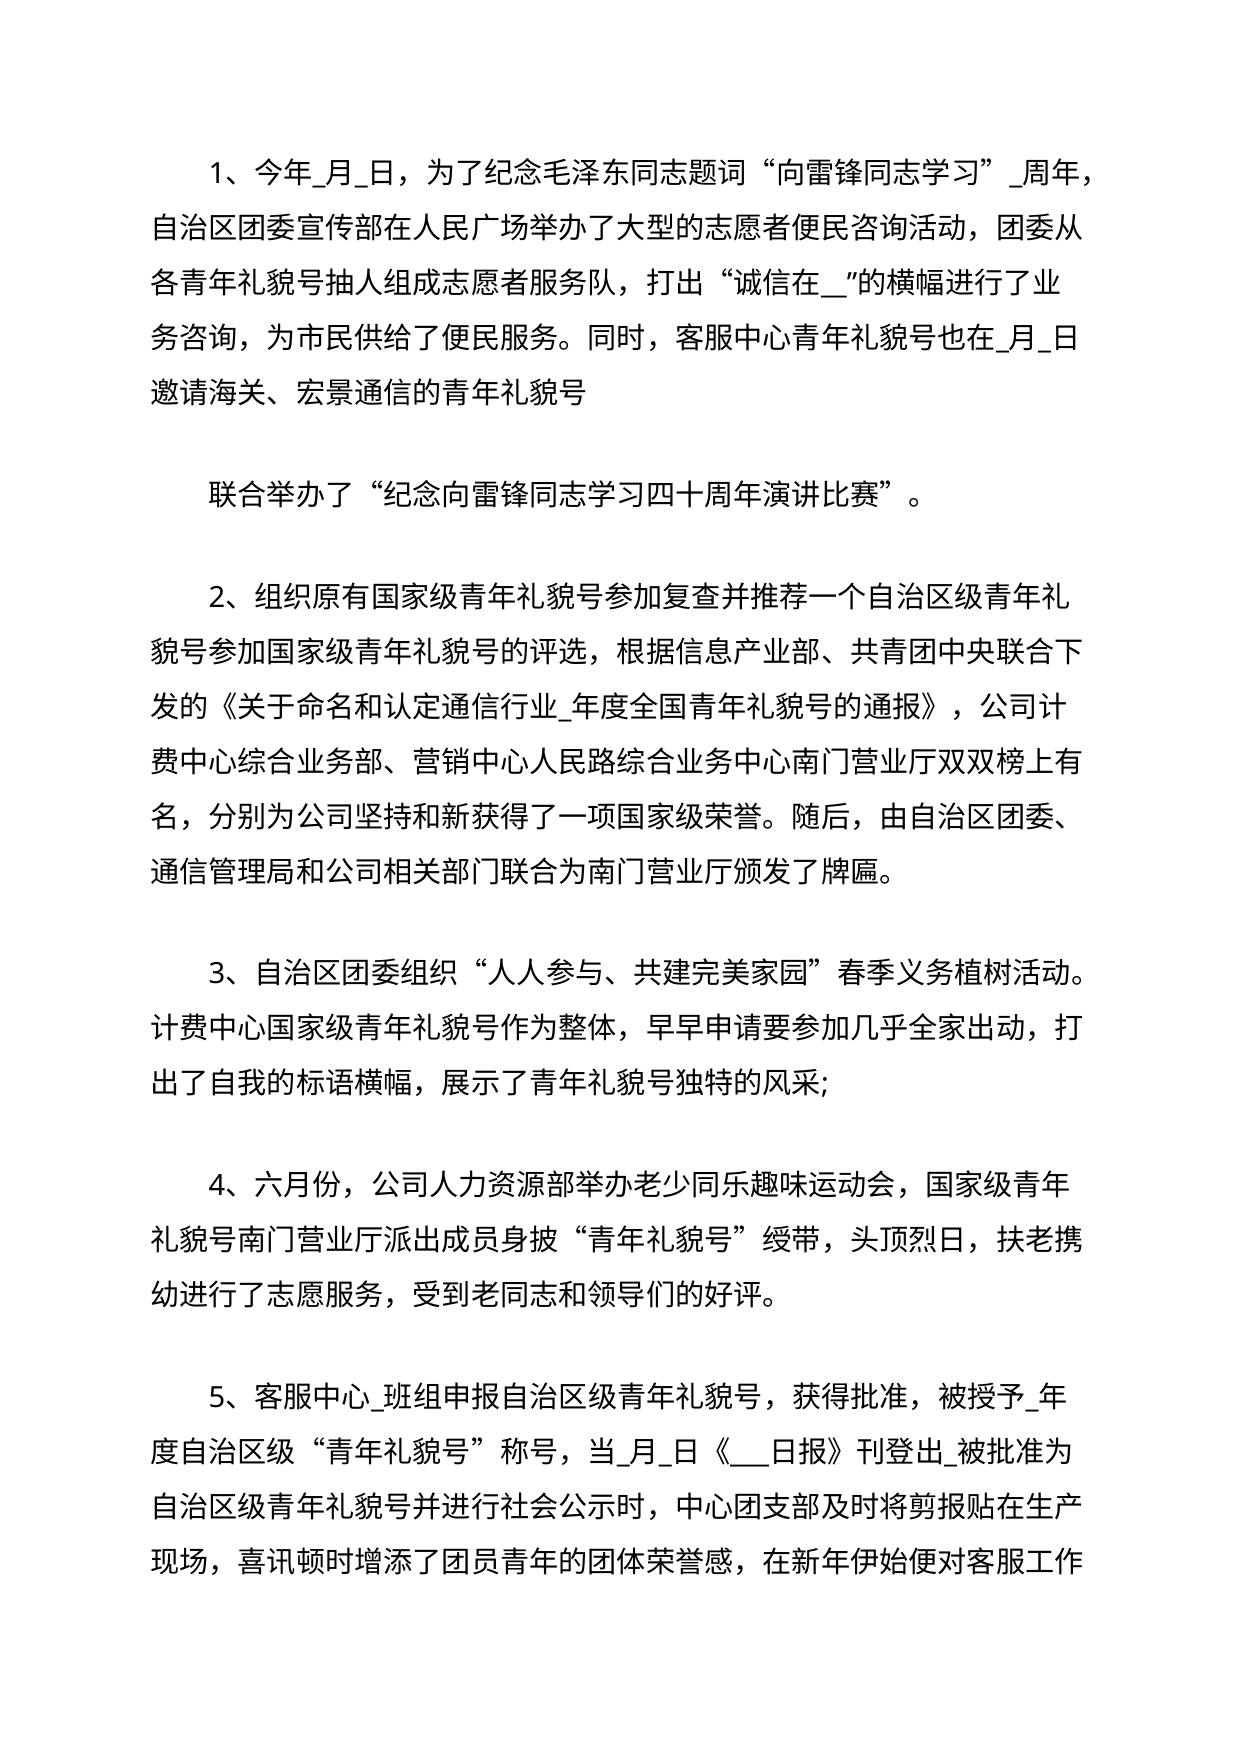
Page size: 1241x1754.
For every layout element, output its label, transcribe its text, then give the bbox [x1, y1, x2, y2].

text 2、组织原有国家级青年礼貌号参加复查并推荐一个自治区级青年礼貌号参加国家级青年礼貌号的评选，根据信息产业部、共青团中央联合下发的《关于命名和认定通信行业_年度全国青年礼貌号的通报》，公司计费中心综合业务部、营销中心人民路综合业务中心南门营业厅双双榜上有名，分别为公司坚持和新获得了一项国家级荣誉。随后，由自治区团委、通信管理局和公司相关部门联合为南门营业厅颁发了牌匾。 [150, 573, 1090, 890]
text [150, 1373, 1090, 1581]
text 联合举办了“纪念向雷锋同志学习四十周年演讲比赛”。 [150, 472, 1090, 514]
text 4、六月份，公司人力资源部举办老少同乐趣味运动会，国家级青年礼貌号南门营业厅派出成员身披“青年礼貌号”绶带，头顶烈日，扶老携幼进行了志愿服务，受到老同志和领导们的好评。 [150, 1162, 1090, 1314]
text 3、自治区团委组织“人人参与、共建完美家园”春季义务植树活动。计费中心国家级青年礼貌号作为整体，早早申请要参加几乎全家出动，打出了自我的标语横幅，展示了青年礼貌号独特的风采; [150, 950, 1090, 1102]
text 1、今年_月_日，为了纪念毛泽东同志题词“向雷锋同志学习”_周年，自治区团委宣传部在人民广场举办了大型的志愿者便民咨询活动，团委从各青年礼貌号抽人组成志愿者服务队，打出“诚信在__”的横幅进行了业务咨询，为市民供给了便民服务。同时，客服中心青年礼貌号也在_月_日邀请海关、宏景通信的青年礼貌号 [150, 150, 1090, 412]
